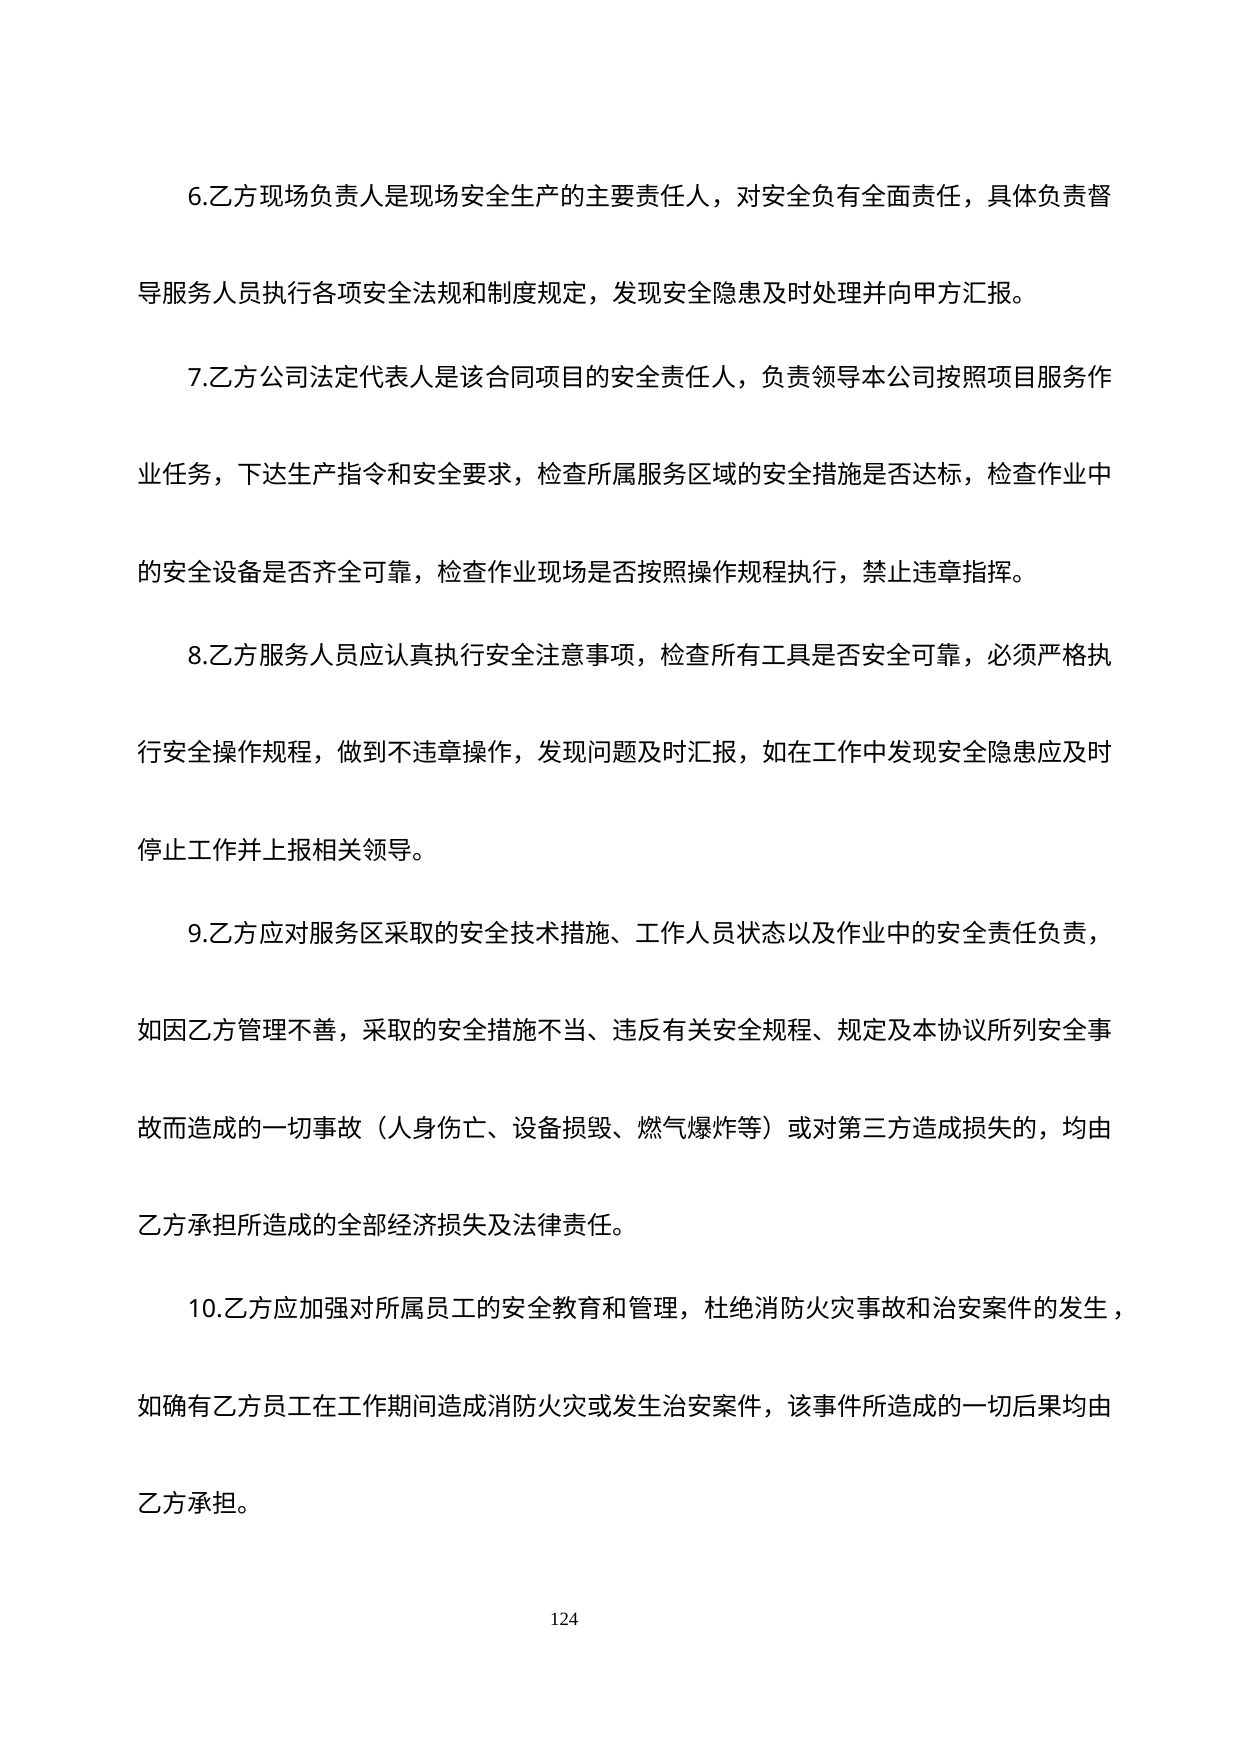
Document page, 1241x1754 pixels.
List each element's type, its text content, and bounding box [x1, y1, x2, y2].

text 8.乙方服务人员应认真执行安全注意事项，检查所有工具是否安全可靠，必须严格执行安全操作规程，做到不违章操作，发现问题及时汇报，如在工作中发现安全隐患应及时停止工作并上报相关领导。 [137, 621, 1112, 881]
text 6.乙方现场负责人是现场安全生产的主要责任人，对安全负有全面责任，具体负责督导服务人员执行各项安全法规和制度规定，发现安全隐患及时处理并向甲方汇报。 [137, 162, 1112, 324]
text 7.乙方公司法定代表人是该合同项目的安全责任人，负责领导本公司按照项目服务作业任务，下达生产指令和安全要求，检查所属服务区域的安全措施是否达标，检查作业中的安全设备是否齐全可靠，检查作业现场是否按照操作规程执行，禁止违章指挥。 [137, 343, 1112, 603]
text 10.乙方应加强对所属员工的安全教育和管理，杜绝消防火灾事故和治安案件的发生，如确有乙方员工在工作期间造成消防火灾或发生治安案件，该事件所造成的一切后果均由乙方承担。 [137, 1274, 1112, 1534]
text 9.乙方应对服务区采取的安全技术措施、工作人员状态以及作业中的安全责任负责，如因乙方管理不善，采取的安全措施不当、违反有关安全规程、规定及本协议所列安全事故而造成的一切事故（人身伤亡、设备损毁、燃气爆炸等）或对第三方造成损失的，均由乙方承担所造成的全部经济损失及法律责任。 [137, 899, 1112, 1256]
